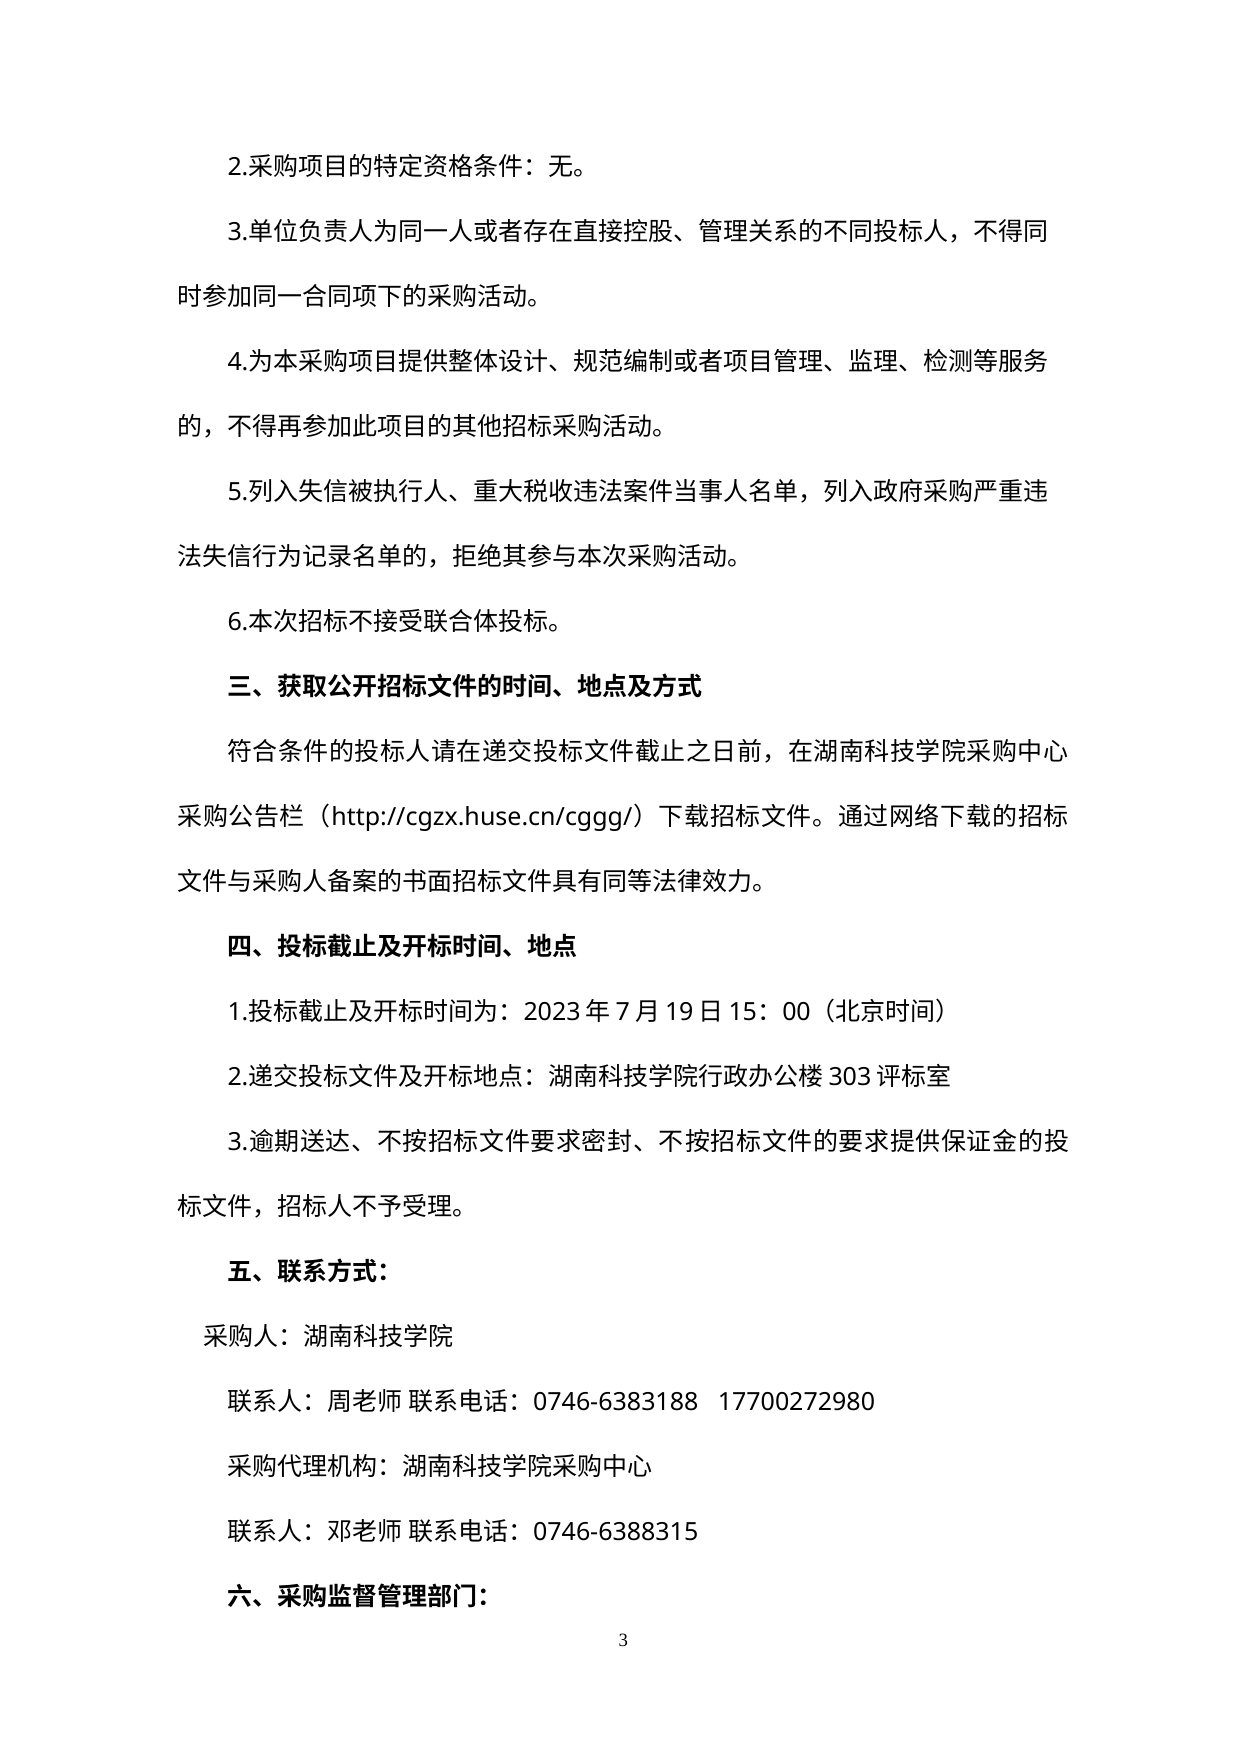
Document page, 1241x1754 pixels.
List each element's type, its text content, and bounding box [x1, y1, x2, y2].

text 1.投标截止及开标时间为：2023年7月19日15：00（北京时间） [177, 977, 1069, 1042]
text 三、获取公开招标文件的时间、地点及方式 [177, 652, 1069, 717]
text 联系人：周老师 联系电话：0746-6383188 17700272980 [177, 1367, 1069, 1432]
text 6.本次招标不接受联合体投标。 [177, 587, 1069, 652]
text 2.采购项目的特定资格条件：无。 [177, 132, 1069, 197]
text 3.逾期送达、不按招标文件要求密封、不按招标文件的要求提供保证金的投标文件，招标人不予受理。 [177, 1107, 1069, 1237]
text 5.列入失信被执行人、重大税收违法案件当事人名单，列入政府采购严重违法失信行为记录名单的，拒绝其参与本次采购活动。 [177, 457, 1069, 587]
text 四、投标截止及开标时间、地点 [177, 912, 1069, 977]
text 采购人：湖南科技学院 [177, 1302, 1069, 1367]
text 联系人：邓老师 联系电话：0746-6388315 [177, 1497, 1069, 1562]
text 符合条件的投标人请在递交投标文件截止之日前，在湖南科技学院采购中心采购公告栏（http://cgzx.huse.cn/cggg/）下载招标文件。通过网络下载的招标文件与采购人备案的书面招标文件具有同等法律效力。 [177, 717, 1069, 912]
text 2.递交投标文件及开标地点：湖南科技学院行政办公楼303评标室 [177, 1042, 1069, 1107]
text 采购代理机构：湖南科技学院采购中心 [177, 1432, 1069, 1497]
text 六、采购监督管理部门： [177, 1562, 1069, 1627]
text 3.单位负责人为同一人或者存在直接控股、管理关系的不同投标人，不得同时参加同一合同项下的采购活动。 [177, 197, 1069, 327]
text 4.为本采购项目提供整体设计、规范编制或者项目管理、监理、检测等服务的，不得再参加此项目的其他招标采购活动。 [177, 327, 1069, 457]
text 五、联系方式： [177, 1237, 1069, 1302]
